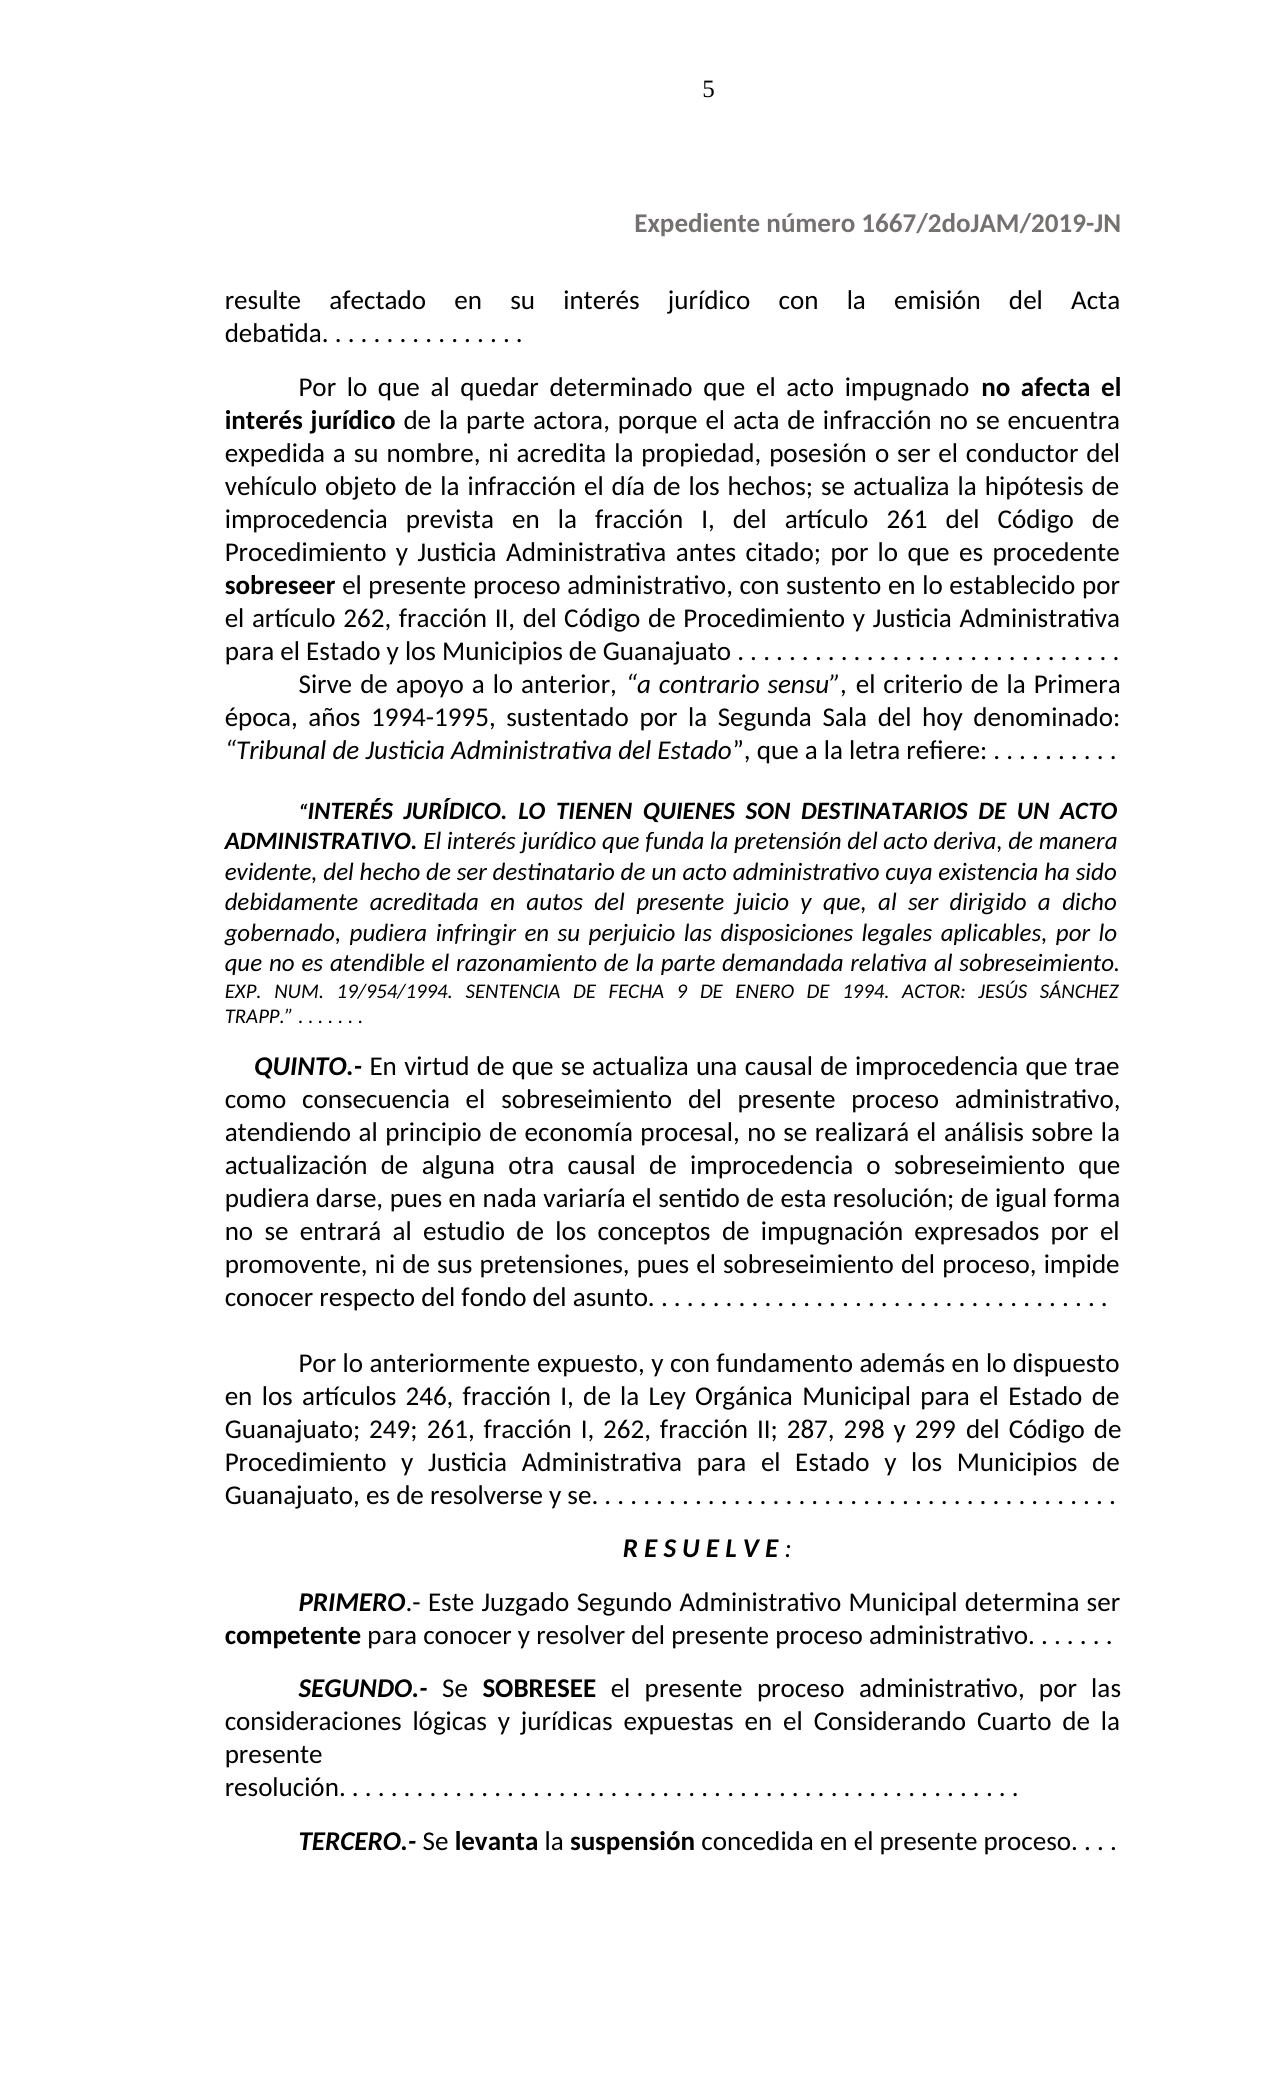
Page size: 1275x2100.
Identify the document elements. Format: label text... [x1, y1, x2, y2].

text TERCERO.- Se levanta la suspensión concedida en el presente proceso. . . . [224, 1824, 1121, 1857]
text R E S U E L V E : [224, 1532, 1121, 1564]
text PRIMERO.- Este Juzgado Segundo Administrativo Municipal determina ser competente para conocer y resolver del presente proceso administrativo. . . . . . . [224, 1585, 1121, 1651]
text QUINTO.- En virtud de que se actualiza una causal de improcedencia que trae como consecuencia el sobreseimiento del presente proceso administrativo, atendiendo al principio de economía procesal, no se realizará el análisis sobre la actualización de alguna otra causal de improcedencia o sobreseimiento que pudiera darse, pues en nada variaría el sentido de esta resolución; de igual forma no se entrará al estudio de los conceptos de impugnación expresados por el promovente, ni de sus pretensiones, pues el sobreseimiento del proceso, impide conocer respecto del fondo del asunto. . . . . . . . . . . . . . . . . . . . . . . . . . . . . . . . . . . . [224, 1049, 1121, 1313]
text Sirve de apoyo a lo anterior, “a contrario sensu”, el criterio de la Primera época, años 1994-1995, sustentado por la Segunda Sala del hoy denominado: “Tribunal de Justicia Administrativa del Estado”, que a la letra refiere: . . . . . . . . . . [224, 667, 1121, 766]
text SEGUNDO.- Se SOBRESEE el presente proceso administrativo, por las consideraciones lógicas y jurídicas expuestas en el Considerando Cuarto de la presente resolución. . . . . . . . . . . . . . . . . . . . . . . . . . . . . . . . . . . . . . . . . . . . . . . . . . . . . [224, 1671, 1121, 1803]
text Por lo anteriormente expuesto, y con fundamento además en lo dispuesto en los artículos 246, fracción I, de la Ley Orgánica Municipal para el Estado de Guanajuato; 249; 261, fracción I, 262, fracción II; 287, 298 y 299 del Código de Procedimiento y Justicia Administrativa para el Estado y los Municipios de Guanajuato, es de resolverse y se. . . . . . . . . . . . . . . . . . . . . . . . . . . . . . . . . . . . . . . . . [224, 1346, 1121, 1511]
text “INTERÉS JURÍDICO. LO TIENEN QUIENES SON DESTINATARIOS DE UN ACTO ADMINISTRATIVO. El interés jurídico que funda la pretensión del acto deriva, de manera evidente, del hecho de ser destinatario de un acto administrativo cuya existencia ha sido debidamente acreditada en autos del presente juicio y que, al ser dirigido a dicho gobernado, pudiera infringir en su perjuicio las disposiciones legales aplicables, por lo que no es atendible el razonamiento de la parte demandada relativa al sobreseimiento. EXP. NUM. 19/954/1994. SENTENCIA DE FECHA 9 DE ENERO DE 1994. ACTOR: JESÚS SÁNCHEZ TRAPP.” . . . . . . . [224, 795, 1121, 1029]
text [224, 283, 1121, 349]
text Por lo que al quedar determinado que el acto impugnado no afecta el interés jurídico de la parte actora, porque el acta de infracción no se encuentra expedida a su nombre, ni acredita la propiedad, posesión o ser el conductor del vehículo objeto de la infracción el día de los hechos; se actualiza la hipótesis de improcedencia prevista en la fracción I, del artículo 261 del Código de Procedimiento y Justicia Administrativa antes citado; por lo que es procedente sobreseer el presente proceso administrativo, con sustento en lo establecido por el artículo 262, fracción II, del Código de Procedimiento y Justicia Administrativa para el Estado y los Municipios de Guanajuato . . . . . . . . . . . . . . . . . . . . . . . . . . . . . . [224, 370, 1121, 667]
